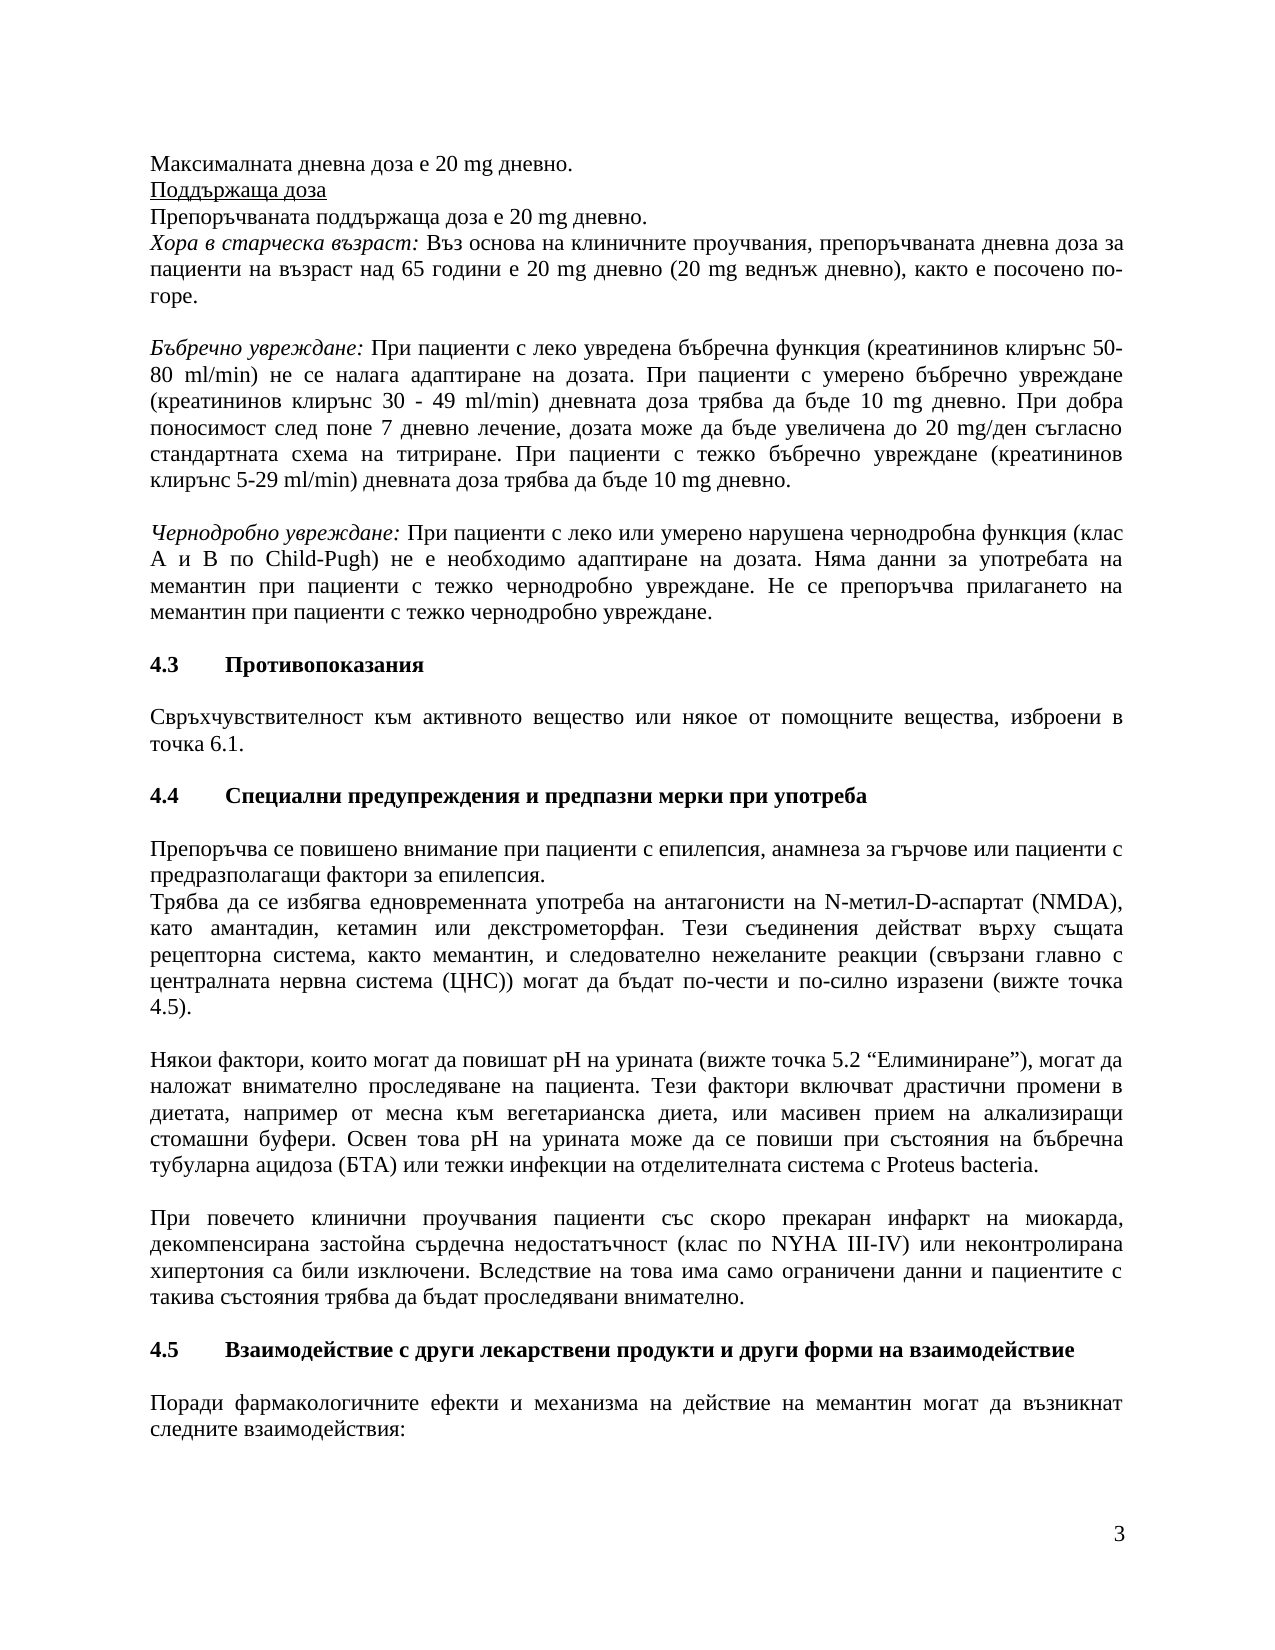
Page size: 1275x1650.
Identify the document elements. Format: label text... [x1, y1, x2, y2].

text Трябва да се избягва едновременната употреба на антагонисти на N-метил-D-аспартат (NMDA), като амантадин, кетамин или декстрометорфан. Тези съединения действат върху същата рецепторна система, както мемантин, и следователно нежеланите реакции (свързани главно с централната нервна система (ЦНС)) могат да бъдат по-чести и по-силно изразени (вижте точка 4.5). [150, 888, 1125, 1020]
text Препоръчва се повишено внимание при пациенти с епилепсия, анамнеза за гърчове или пациенти с предразполагащи фактори за епилепсия. [150, 835, 1125, 888]
text 4.5 Взаимодействие с други лекарствени продукти и други форми на взаимодействие [150, 1336, 1125, 1362]
text При повечето клинични проучвания пациенти със скоро прекаран инфаркт на миокарда, декомпенсирана застойна сърдечна недостатъчност (клас по NYHA III-IV) или неконтролирана хипертония са били изключени. Вследствие на това има само ограничени данни и пациентите с такива състояния трябва да бъдат проследявани внимателно. [150, 1204, 1125, 1309]
text 4.3 Противопоказания [150, 651, 1125, 677]
text Поради фармакологичните ефекти и механизма на действие на мемантин могат да възникнат следните взаимодействия: [150, 1389, 1125, 1441]
text Максималната дневна доза е 20 mg дневно. [150, 150, 1125, 176]
text Поддържаща доза [150, 176, 1125, 203]
text Хора в старческа възраст: Въз основа на клиничните проучвания, препоръчваната дневна доза за пациенти на възраст над 65 години е 20 mg дневно (20 mg веднъж дневно), както е посочено по-горе. [150, 229, 1125, 308]
text Свръхчувствителност към активното вещество или някое от помощните вещества, изброени в точка 6.1. [150, 703, 1125, 756]
text 4.4 Специални предупреждения и предпазни мерки при употреба [150, 782, 1125, 809]
text Някои фактори, които могат да повишат pH на урината (вижте точка 5.2 “Елиминиране”), могат да наложат внимателно проследяване на пациента. Тези фактори включват драстични промени в диетата, например от месна към вегетарианска диета, или масивен прием на алкализиращи стомашни буфери. Освен това pH на урината може да се повиши при състояния на бъбречна тубуларна ацидоза (БТА) или тежки инфекции на отделителната система с Proteus bacteria. [150, 1046, 1125, 1178]
text Бъбречно увреждане: При пациенти с леко увредена бъбречна функция (креатининов клирънс 50-80 ml/min) не се налага адаптиране на дозата. При пациенти с умерено бъбречно увреждане (креатининов клирънс 30 - 49 ml/min) дневната доза трябва да бъде 10 mg дневно. При добра поносимост след поне 7 дневно лечение, дозата може да бъде увеличена до 20 mg/ден съгласно стандартната схема на титриране. При пациенти с тежко бъбречно увреждане (креатининов клирънс 5-29 ml/min) дневната доза трябва да бъде 10 mg дневно. [150, 334, 1125, 493]
text Препоръчваната поддържаща доза е 20 mg дневно. [150, 203, 1125, 229]
text Чернодробно увреждане: При пациенти с леко или умерено нарушена чернодробна функция (клас А и В по Child-Pugh) не е необходимо адаптиране на дозата. Няма данни за употребата на мемантин при пациенти с тежко чернодробно увреждане. Не се препоръчва прилагането на мемантин при пациенти с тежко чернодробно увреждане. [150, 519, 1125, 624]
